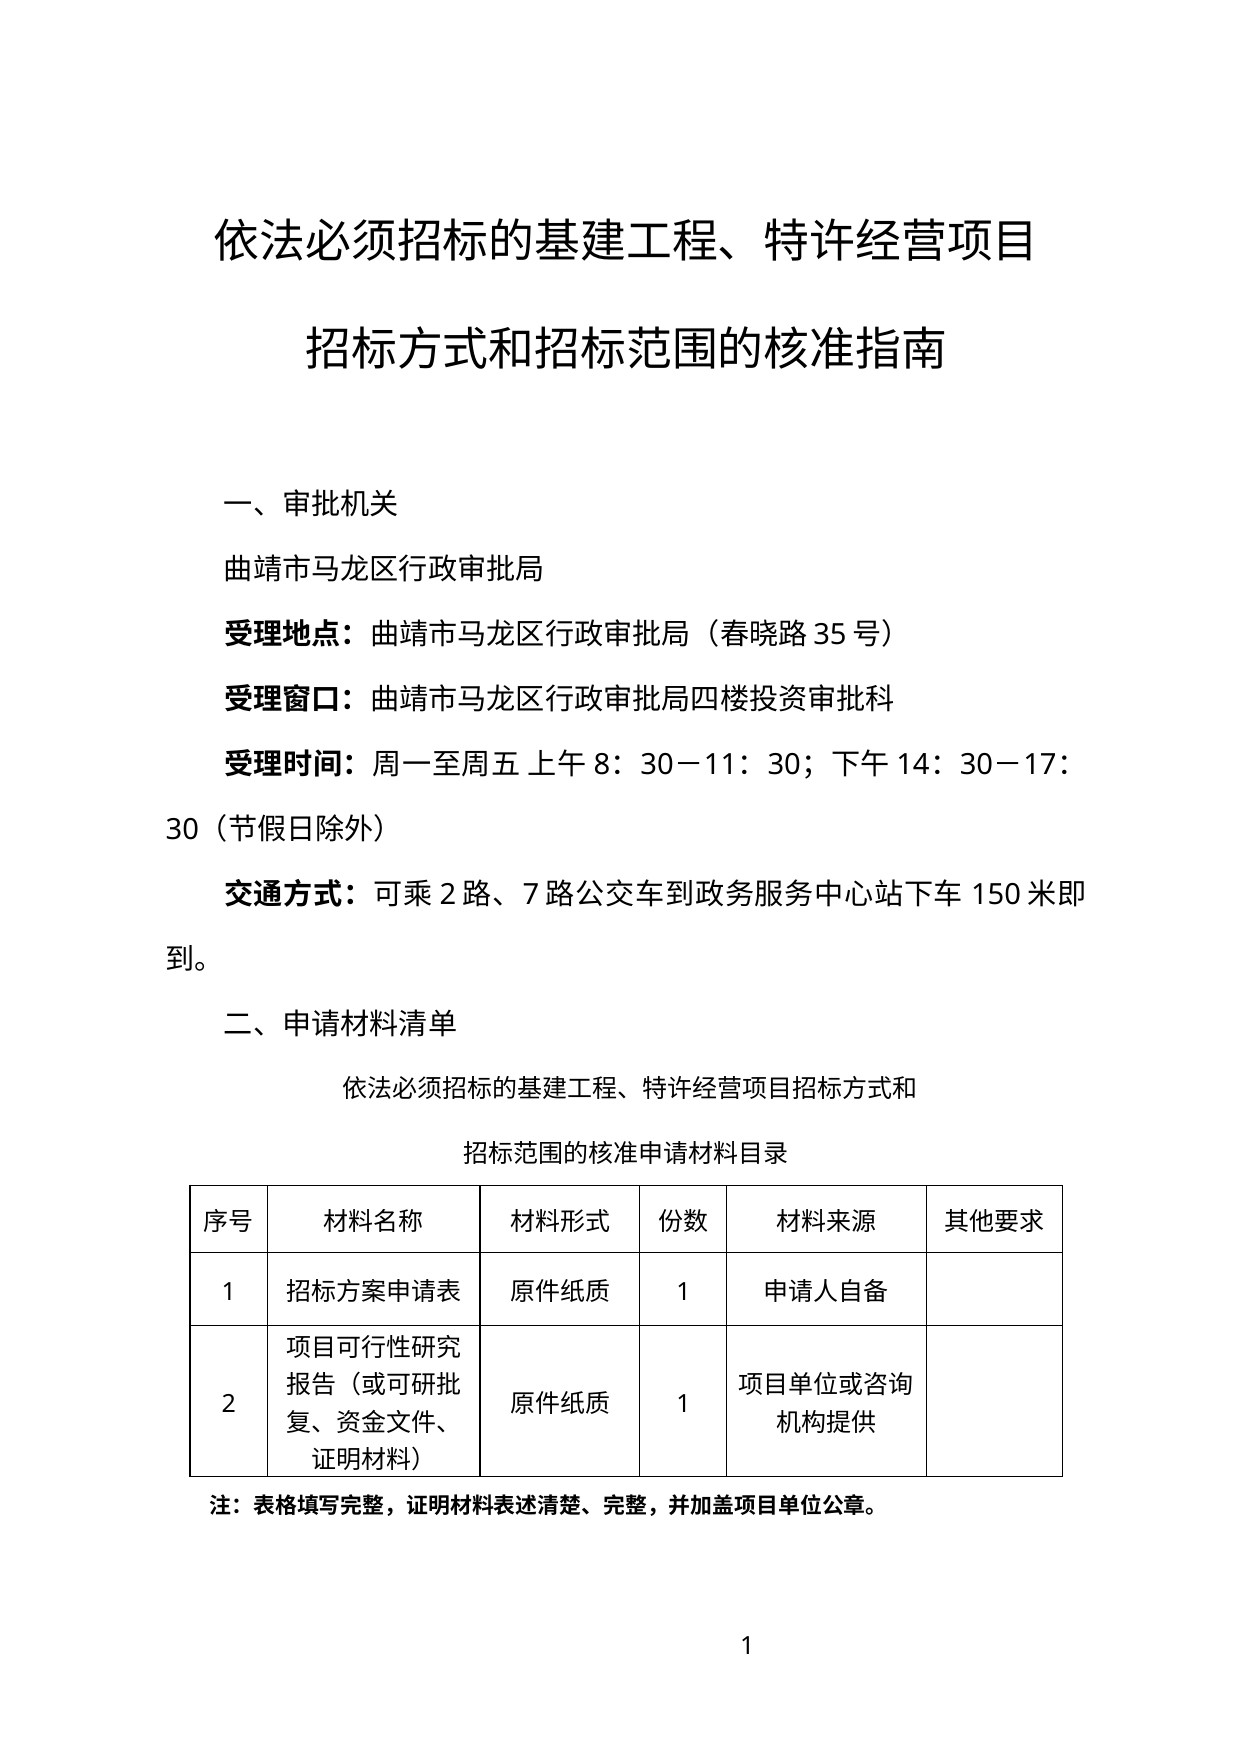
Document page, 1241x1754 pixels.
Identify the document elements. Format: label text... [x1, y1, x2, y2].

table_cell 项目单位或咨询机构提供 [727, 1326, 926, 1476]
text 交通方式：可乘2路、7路公交车到政务服务中心站下车150米即到。 [165, 859, 1087, 989]
table_cell [927, 1253, 1062, 1325]
table_cell 原件纸质 [481, 1253, 639, 1325]
list 招标范围的核准申请材料目录 [165, 1119, 1087, 1184]
list 注：表格填写完整，证明材料表述清楚、完整，并加盖项目单位公章。 [165, 1488, 1087, 1520]
table_cell 1 [191, 1253, 267, 1325]
table_cell 申请人自备 [727, 1253, 926, 1325]
list 依法必须招标的基建工程、特许经营项目招标方式和 [165, 1054, 1087, 1119]
table_cell 1 [640, 1253, 726, 1325]
table_cell 招标方案申请表 [268, 1253, 479, 1325]
table_header 其他要求 [927, 1186, 1062, 1252]
text 曲靖市马龙区行政审批局 [165, 534, 1087, 599]
table_header 份数 [640, 1186, 726, 1252]
text 招标方式和招标范围的核准指南 [165, 297, 1087, 394]
text 依法必须招标的基建工程、特许经营项目 [165, 189, 1087, 286]
table_header 材料来源 [727, 1186, 926, 1252]
text 一、审批机关 [165, 469, 1087, 534]
table_cell 项目可行性研究报告（或可研批复、资金文件、证明材料） [268, 1326, 479, 1476]
text 二、申请材料清单 [165, 989, 1087, 1054]
table_cell 1 [640, 1326, 726, 1476]
table_cell 2 [191, 1326, 267, 1476]
table_header 材料形式 [481, 1186, 639, 1252]
text 受理地点：曲靖市马龙区行政审批局（春晓路35号） [165, 599, 1087, 664]
table_cell 原件纸质 [481, 1326, 639, 1476]
table_header 序号 [191, 1186, 267, 1252]
table_cell [927, 1326, 1062, 1476]
text 受理时间：周一至周五 上午8：30－11：30；下午14：30－17：30（节假日除外） [165, 729, 1087, 859]
text 受理窗口：曲靖市马龙区行政审批局四楼投资审批科 [165, 664, 1087, 729]
table_header 材料名称 [268, 1186, 479, 1252]
